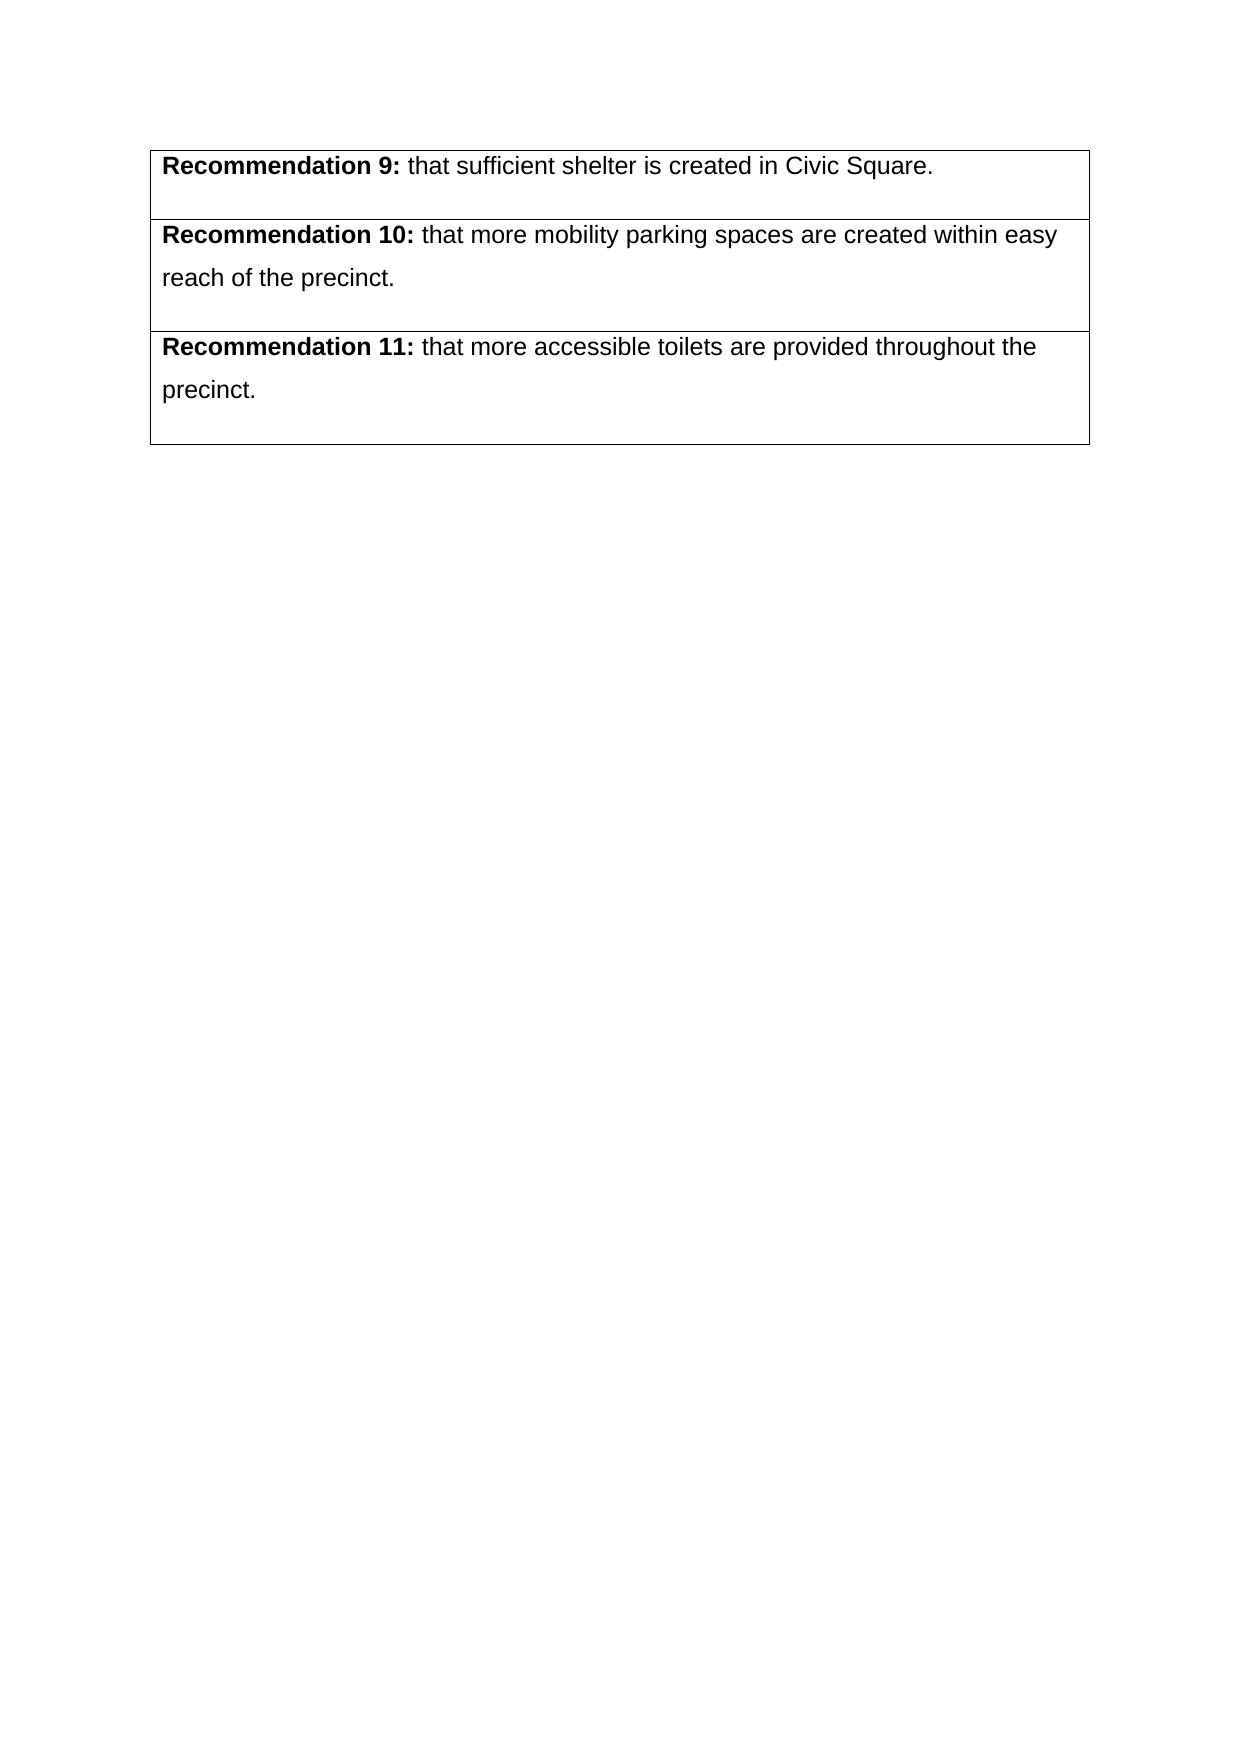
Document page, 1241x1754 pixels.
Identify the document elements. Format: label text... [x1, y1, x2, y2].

table_cell Recommendation 9: that sufficient shelter is created in Civic Square. [151, 151, 1089, 219]
table_cell Recommendation 11: that more accessible toilets are provided throughout the precinct. [151, 332, 1089, 443]
table_cell Recommendation 10: that more mobility parking spaces are created within easy reach of the precinct. [151, 220, 1089, 331]
